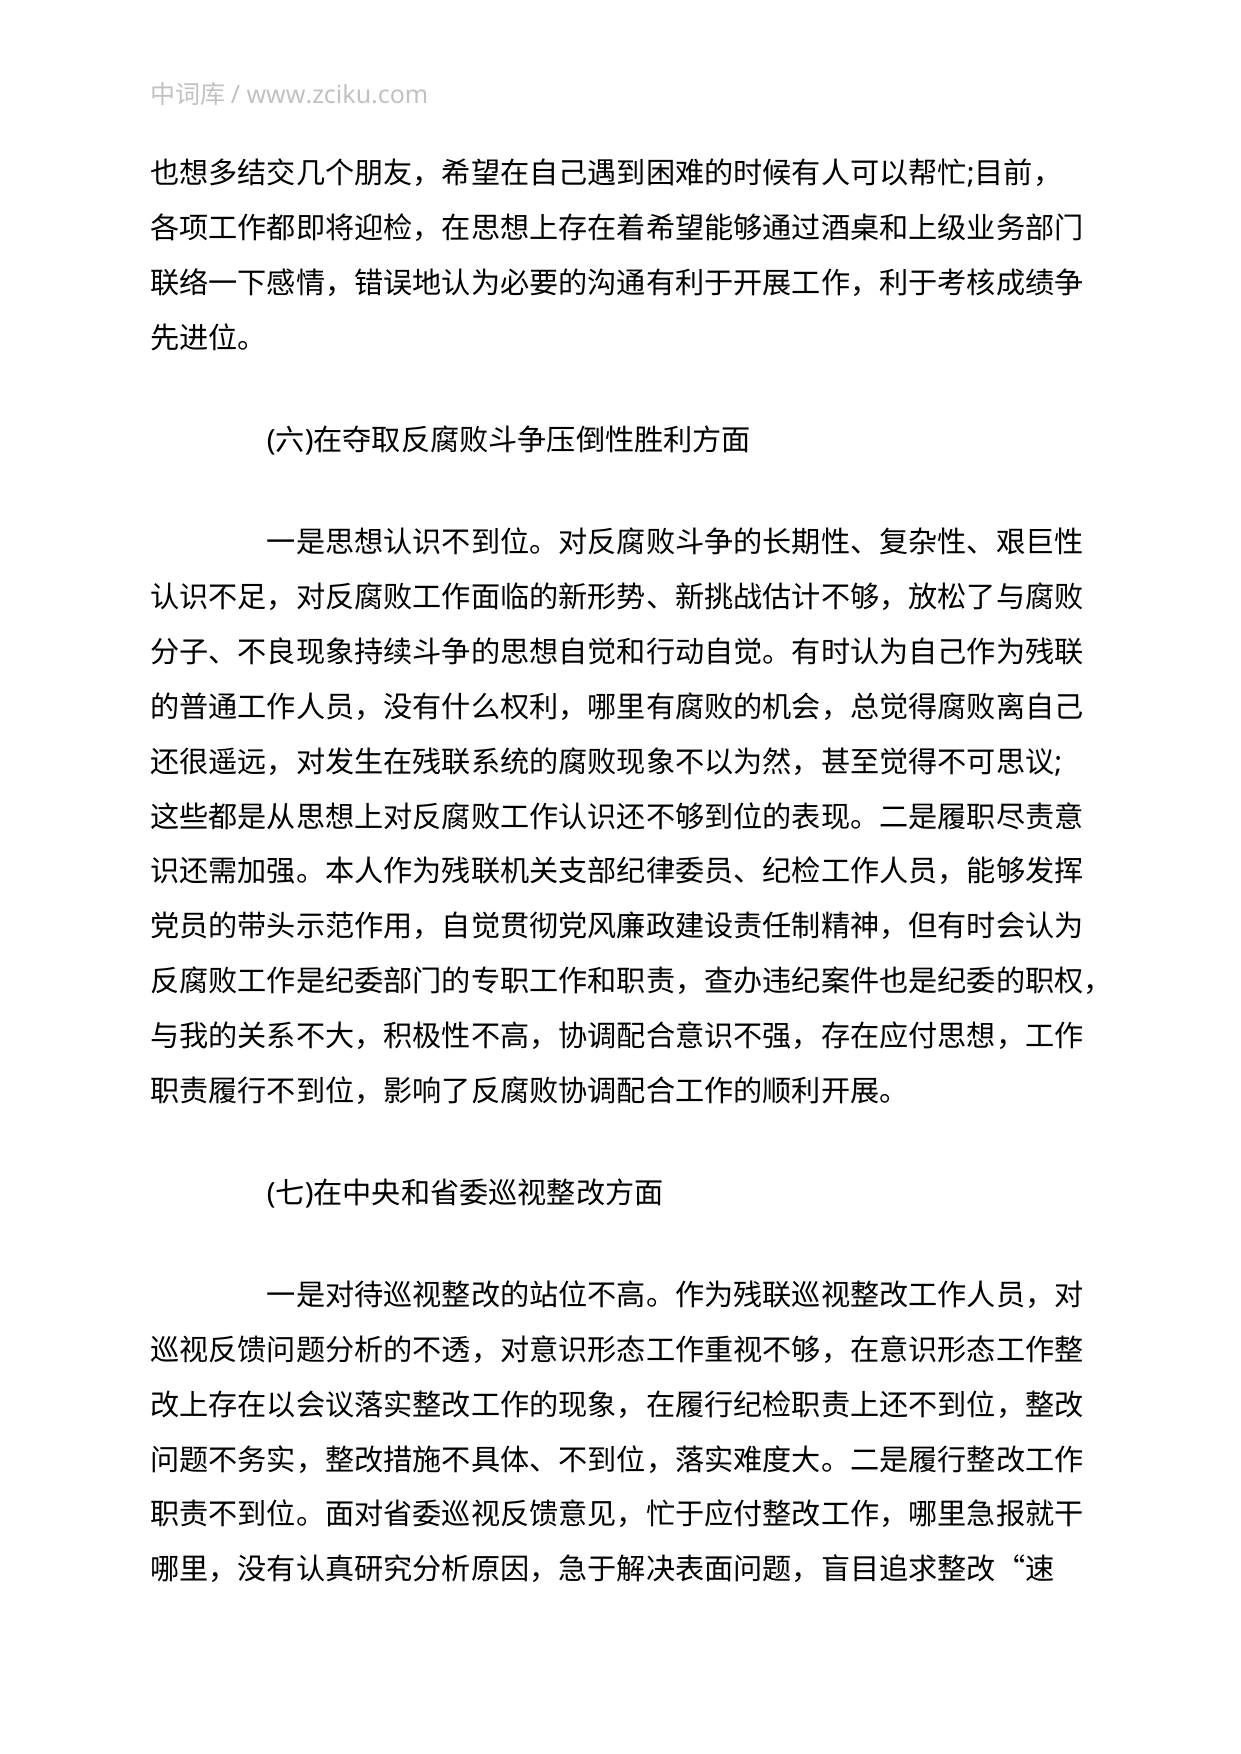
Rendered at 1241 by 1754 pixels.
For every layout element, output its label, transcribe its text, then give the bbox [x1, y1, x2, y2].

text (六)在夺取反腐败斗争压倒性胜利方面 [150, 417, 1090, 459]
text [150, 1271, 1090, 1588]
text 一是思想认识不到位。对反腐败斗争的长期性、复杂性、艰巨性认识不足，对反腐败工作面临的新形势、新挑战估计不够，放松了与腐败分子、不良现象持续斗争的思想自觉和行动自觉。有时认为自己作为残联的普通工作人员，没有什么权利，哪里有腐败的机会，总觉得腐败离自己还很遥远，对发生在残联系统的腐败现象不以为然，甚至觉得不可思议;这些都是从思想上对反腐败工作认识还不够到位的表现。二是履职尽责意识还需加强。本人作为残联机关支部纪律委员、纪检工作人员，能够发挥党员的带头示范作用，自觉贯彻党风廉政建设责任制精神，但有时会认为反腐败工作是纪委部门的专职工作和职责，查办违纪案件也是纪委的职权，与我的关系不大，积极性不高，协调配合意识不强，存在应付思想，工作职责履行不到位，影响了反腐败协调配合工作的顺利开展。 [150, 518, 1090, 1110]
text (七)在中央和省委巡视整改方面 [150, 1169, 1090, 1212]
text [150, 150, 1090, 357]
